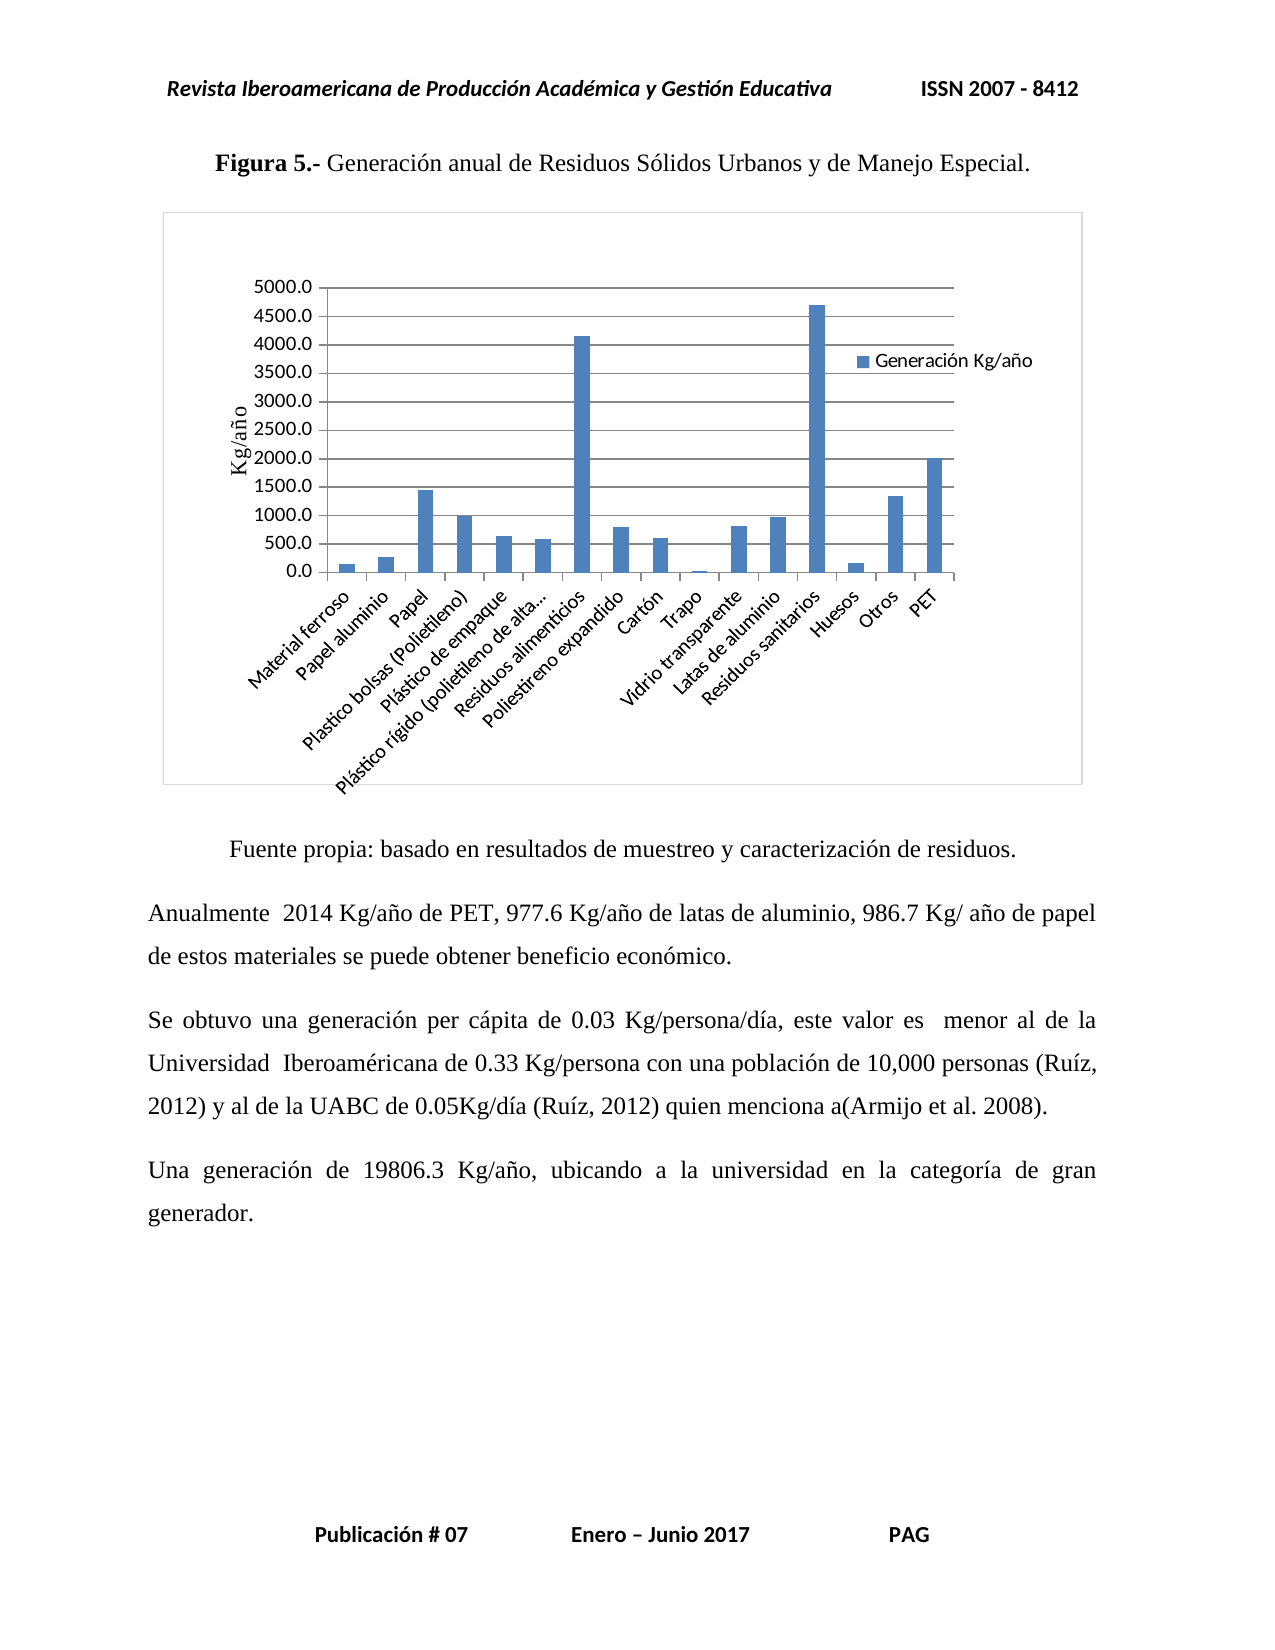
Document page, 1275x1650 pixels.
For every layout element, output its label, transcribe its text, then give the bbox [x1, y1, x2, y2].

text Una generación de 19806.3 Kg/año, ubicando a la universidad en la categoría de gran generador. [148, 1155, 1098, 1227]
text Anualmente 2014 Kg/año de PET, 977.6 Kg/año de latas de aluminio, 986.7 Kg/ año de papel de estos materiales se puede obtener beneficio económico. [148, 898, 1098, 970]
text Figura 5.- Generación anual de Residuos Sólidos Urbanos y de Manejo Especial. [148, 148, 1098, 176]
text Se obtuvo una generación per cápita de 0.03 Kg/persona/día, este valor es menor al de la Universidad Iberoaméricana de 0.33 Kg/persona con una población de 10,000 personas (Ruíz, 2012) y al de la UABC de 0.05Kg/día (Ruíz, 2012) quien menciona a(Armijo et al. 2008). [148, 1005, 1098, 1120]
text Fuente propia: basado en resultados de muestreo y caracterización de residuos. [148, 834, 1098, 863]
